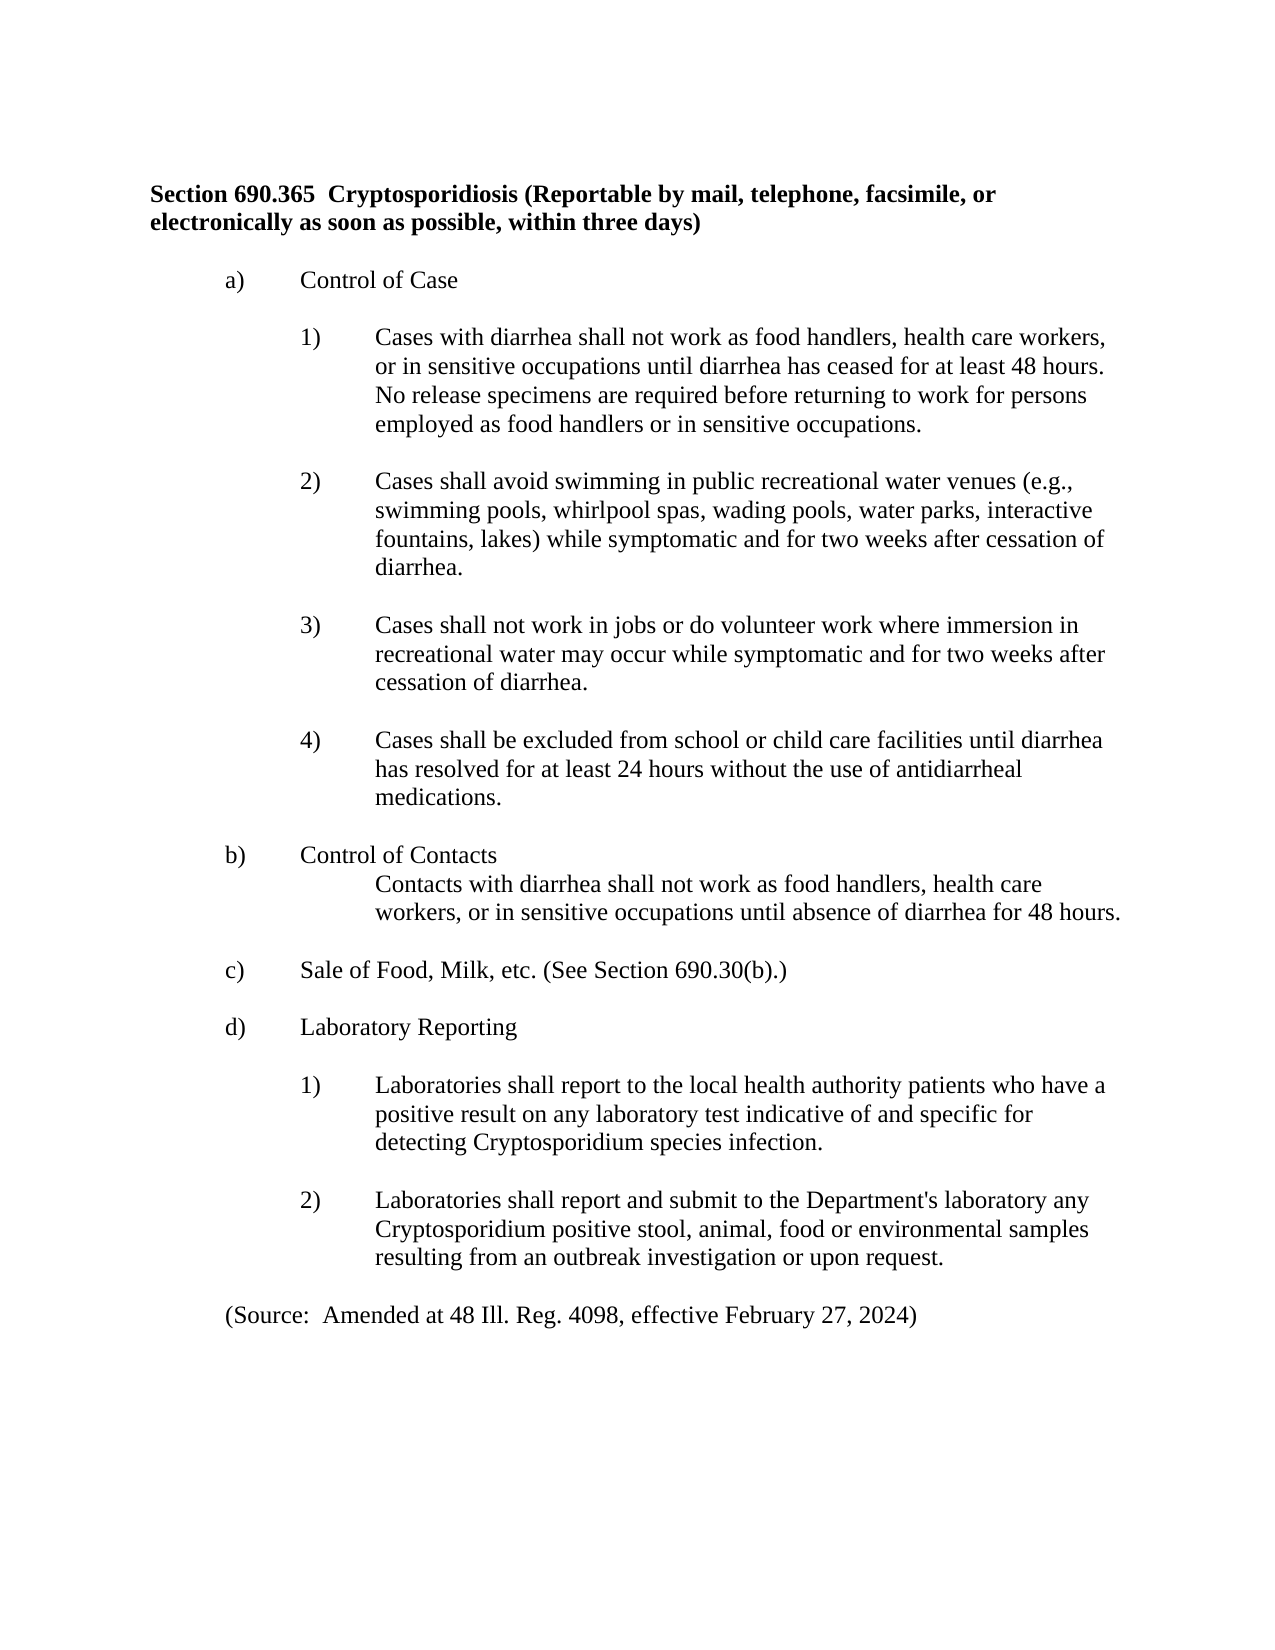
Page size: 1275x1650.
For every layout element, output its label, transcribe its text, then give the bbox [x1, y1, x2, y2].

text c) Sale of Food, Milk, etc. (See Section 690.30(b).) [225, 955, 1125, 984]
text 1) Laboratories shall report to the local health authority patients who have a positive result on any laboratory test indicative of and specific for detecting Cryptosporidium species infection. [300, 1070, 1125, 1156]
text 2) Laboratories shall report and submit to the Department's laboratory any Cryptosporidium positive stool, animal, food or environmental samples resulting from an outbreak investigation or upon request. [300, 1185, 1125, 1271]
text 1) Cases with diarrhea shall not work as food handlers, health care workers, or in sensitive occupations until diarrhea has ceased for at least 48 hours. No release specimens are required before returning to work for persons employed as food handlers or in sensitive occupations. [300, 322, 1125, 437]
text 3) Cases shall not work in jobs or do volunteer work where immersion in recreational water may occur while symptomatic and for two weeks after cessation of diarrhea. [300, 610, 1125, 696]
text (Source: Amended at 48 Ill. Reg. 4098, effective February 27, 2024) [225, 1300, 1125, 1329]
text a) Control of Case [225, 265, 1125, 294]
text b) Control of Contacts [225, 840, 1125, 869]
text Section 690.365 Cryptosporidiosis (Reportable by mail, telephone, facsimile, or electronically as soon as possible, within three days) [150, 179, 1125, 236]
text 2) Cases shall avoid swimming in public recreational water venues (e.g., swimming pools, whirlpool spas, wading pools, water parks, interactive fountains, lakes) while symptomatic and for two weeks after cessation of diarrhea. [300, 466, 1125, 581]
text Contacts with diarrhea shall not work as food handlers, health care workers, or in sensitive occupations until absence of diarrhea for 48 hours. [375, 869, 1125, 926]
text d) Laboratory Reporting [225, 1012, 1125, 1041]
text 4) Cases shall be excluded from school or child care facilities until diarrhea has resolved for at least 24 hours without the use of antidiarrheal medications. [300, 725, 1125, 811]
